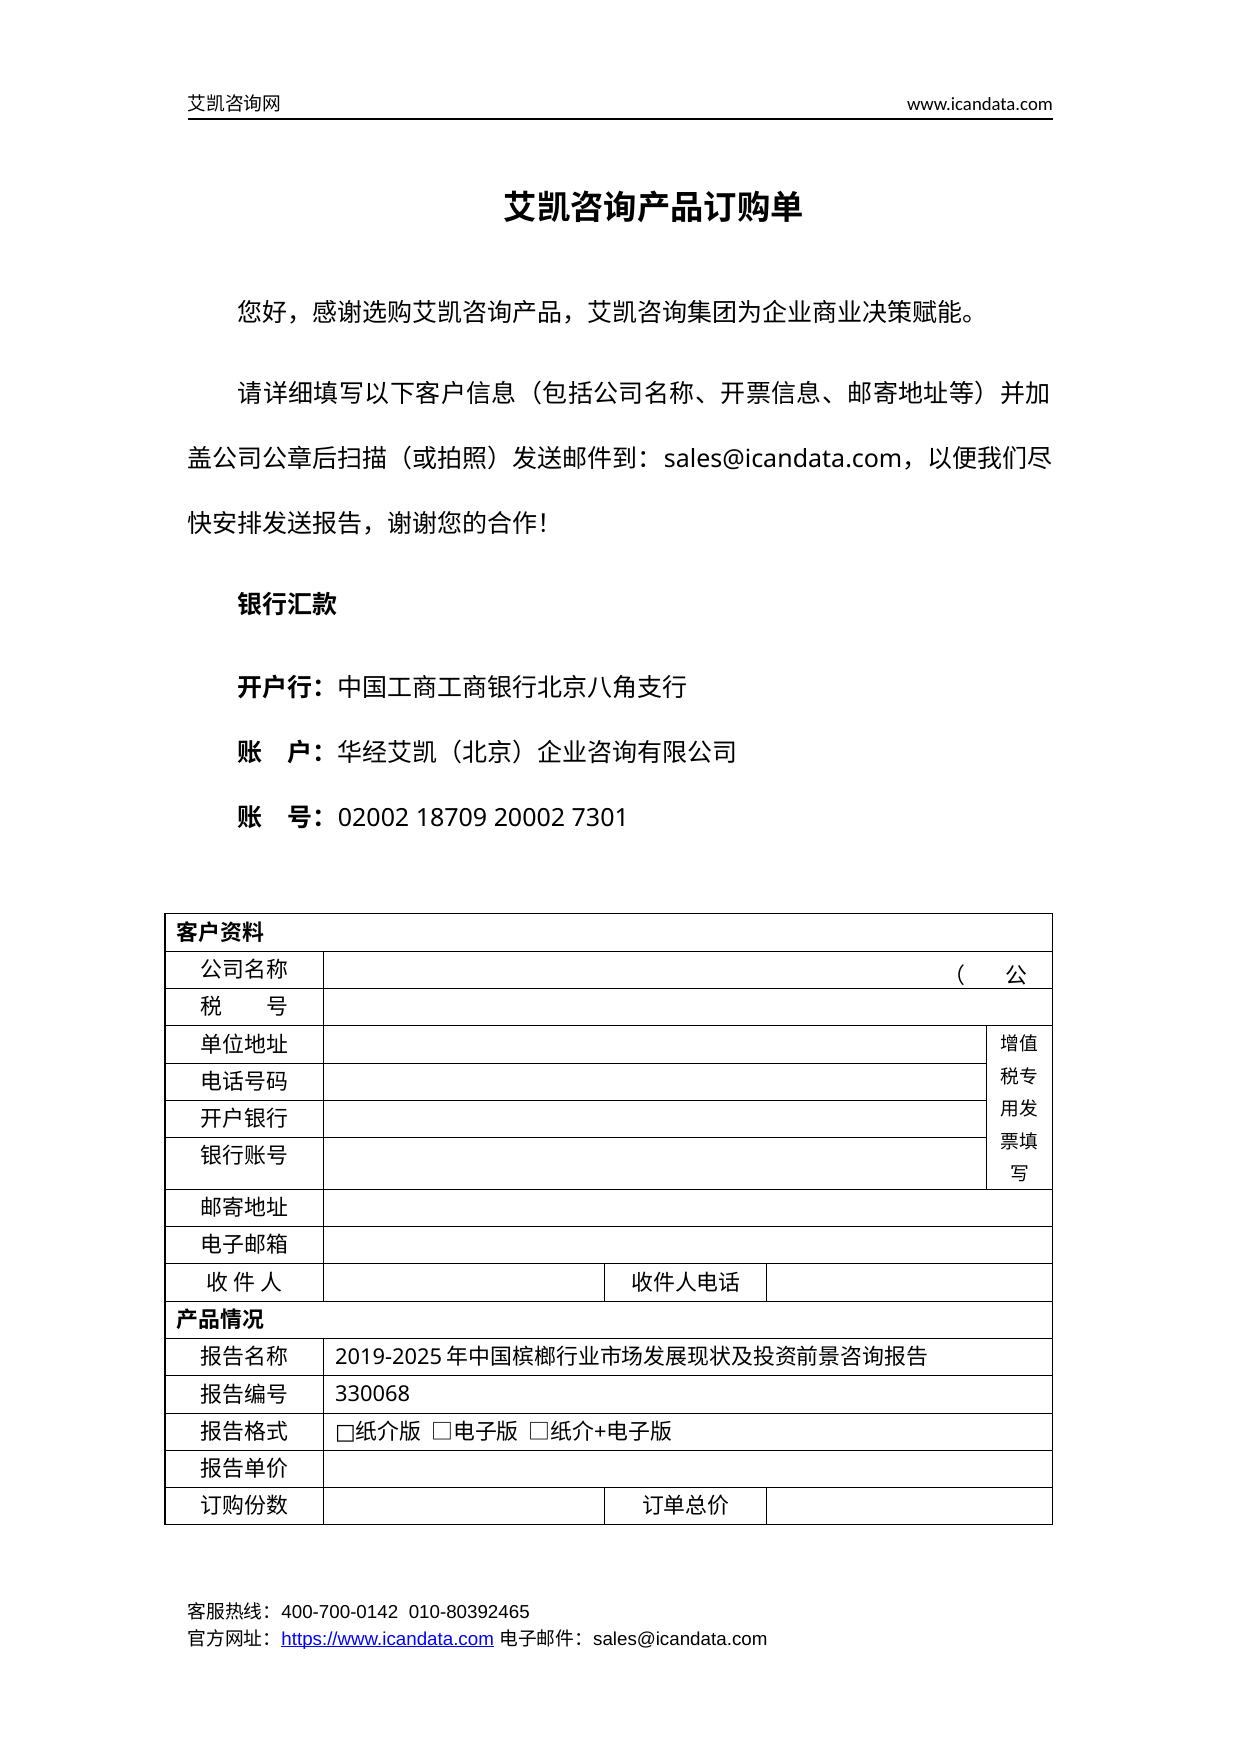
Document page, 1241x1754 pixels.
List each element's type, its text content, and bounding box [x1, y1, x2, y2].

table_cell 330068 [324, 1376, 1052, 1412]
table_cell [324, 1488, 604, 1524]
table_cell 邮寄地址 [166, 1190, 323, 1226]
table_cell [324, 1190, 1052, 1226]
table_cell [767, 1264, 1052, 1301]
table_cell 报告编号 [166, 1376, 323, 1412]
table_cell 2019-2025年中国槟榔行业市场发展现状及投资前景咨询报告 [324, 1339, 1052, 1375]
table_cell [324, 1138, 986, 1189]
table_cell 增值税专用发票填写 [987, 1026, 1052, 1189]
text 银行汇款 [187, 570, 1053, 635]
table_cell 公司名称 [166, 952, 323, 988]
text 开户行：中国工商工商银行北京八角支行 [187, 653, 1053, 718]
table_cell 税 号 [166, 989, 323, 1025]
table_cell [767, 1488, 1052, 1524]
table_cell 电子邮箱 [166, 1227, 323, 1263]
table_cell 单位地址 [166, 1026, 323, 1062]
table_cell 报告格式 [166, 1414, 323, 1450]
table_cell 报告名称 [166, 1339, 323, 1375]
table_cell [324, 989, 1052, 1025]
table_cell 银行账号 [166, 1138, 323, 1189]
table_cell 报告单价 [166, 1451, 323, 1487]
table_cell [324, 1264, 604, 1301]
table_cell 订单总价 [605, 1488, 766, 1524]
table_cell [324, 1026, 986, 1062]
table_cell [324, 952, 1052, 988]
table_cell 收件人电话 [605, 1264, 766, 1301]
table_cell 产品情况 [166, 1302, 1052, 1338]
text 账 号：02002 18709 20002 7301 [187, 783, 1053, 848]
text 请详细填写以下客户信息（包括公司名称、开票信息、邮寄地址等）并加盖公司公章后扫描（或拍照）发送邮件到：sales@icandata.com，以便我们尽快安排发送报告，谢谢您的合作！ [187, 359, 1053, 554]
table_cell 订购份数 [166, 1488, 323, 1524]
table_cell 收 件 人 [166, 1264, 323, 1301]
table_cell [324, 1064, 986, 1100]
table_cell □纸介版 □电子版 □纸介+电子版 [324, 1414, 1052, 1450]
table_header 客户资料 [166, 914, 1052, 951]
table_cell [324, 1101, 986, 1137]
table_cell [324, 1451, 1052, 1487]
table_cell 开户银行 [166, 1101, 323, 1137]
text 您好，感谢选购艾凯咨询产品，艾凯咨询集团为企业商业决策赋能。 [187, 278, 1053, 343]
table_cell [324, 1227, 1052, 1263]
text 账 户：华经艾凯（北京）企业咨询有限公司 [187, 718, 1053, 783]
text 艾凯咨询产品订购单 [187, 172, 1053, 237]
table_cell 电话号码 [166, 1064, 323, 1100]
